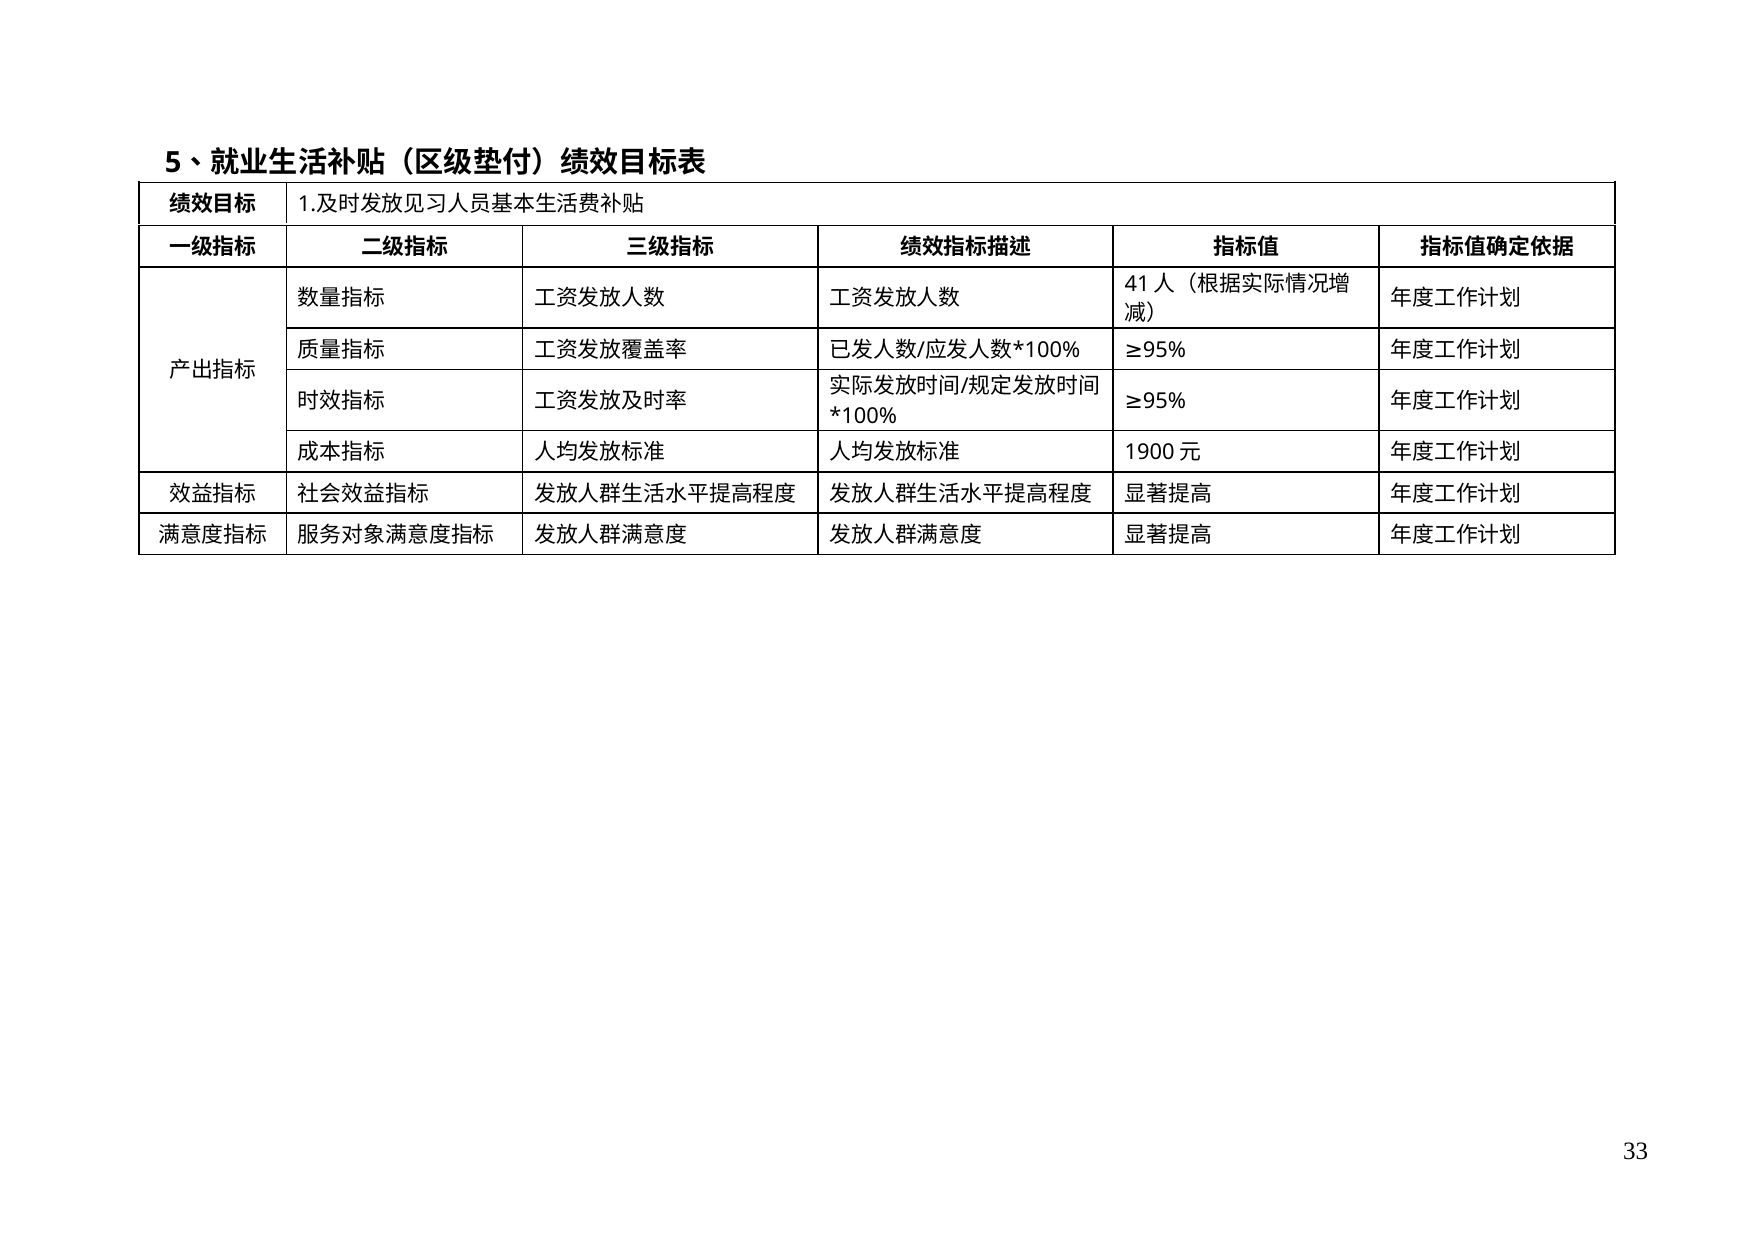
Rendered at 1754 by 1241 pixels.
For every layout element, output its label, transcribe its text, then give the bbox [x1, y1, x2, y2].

table_cell 满意度指标 [140, 514, 286, 554]
table_cell 发放人群生活水平提高程度 [819, 473, 1112, 512]
table_cell 显著提高 [1114, 514, 1378, 554]
table_cell 年度工作计划 [1380, 514, 1614, 554]
table_cell 工资发放覆盖率 [523, 329, 817, 368]
table_cell 时效指标 [287, 370, 522, 429]
table_cell 年度工作计划 [1380, 268, 1614, 327]
table_cell 年度工作计划 [1380, 370, 1614, 429]
table_cell 工资发放人数 [819, 268, 1112, 327]
table_cell 质量指标 [287, 329, 522, 368]
table_cell 发放人群生活水平提高程度 [523, 473, 817, 512]
table_header 1.及时发放见习人员基本生活费补贴 [287, 183, 1614, 223]
table_cell 年度工作计划 [1380, 473, 1614, 512]
table_cell 效益指标 [140, 473, 286, 512]
table_cell ≥95% [1114, 370, 1378, 429]
table_header 绩效目标 [140, 183, 286, 223]
table_cell 服务对象满意度指标 [287, 514, 522, 554]
table_cell 实际发放时间/规定发放时间*100% [819, 370, 1112, 429]
table_cell 发放人群满意度 [523, 514, 817, 554]
table_cell 社会效益指标 [287, 473, 522, 512]
table_cell 工资发放人数 [523, 268, 817, 327]
table_cell 人均发放标准 [819, 431, 1112, 471]
table_header 指标值 [1114, 226, 1378, 266]
table_cell 产出指标 [140, 268, 286, 471]
table_cell 年度工作计划 [1380, 431, 1614, 471]
table_cell ≥95% [1114, 329, 1378, 368]
text 5、就业生活补贴（区级垫付）绩效目标表 [106, 142, 1648, 181]
table_cell 年度工作计划 [1380, 329, 1614, 368]
table_header 指标值确定依据 [1380, 226, 1614, 266]
table_header 三级指标 [523, 226, 817, 266]
table_cell 41人（根据实际情况增减） [1114, 268, 1378, 327]
table_header 二级指标 [287, 226, 522, 266]
table_header 一级指标 [140, 226, 286, 266]
table_header 绩效指标描述 [819, 226, 1112, 266]
table_cell 已发人数/应发人数*100% [819, 329, 1112, 368]
table_cell 发放人群满意度 [819, 514, 1112, 554]
table_cell 数量指标 [287, 268, 522, 327]
table_cell 工资发放及时率 [523, 370, 817, 429]
table_cell 显著提高 [1114, 473, 1378, 512]
table_cell 1900元 [1114, 431, 1378, 471]
table_cell 人均发放标准 [523, 431, 817, 471]
table_cell 成本指标 [287, 431, 522, 471]
